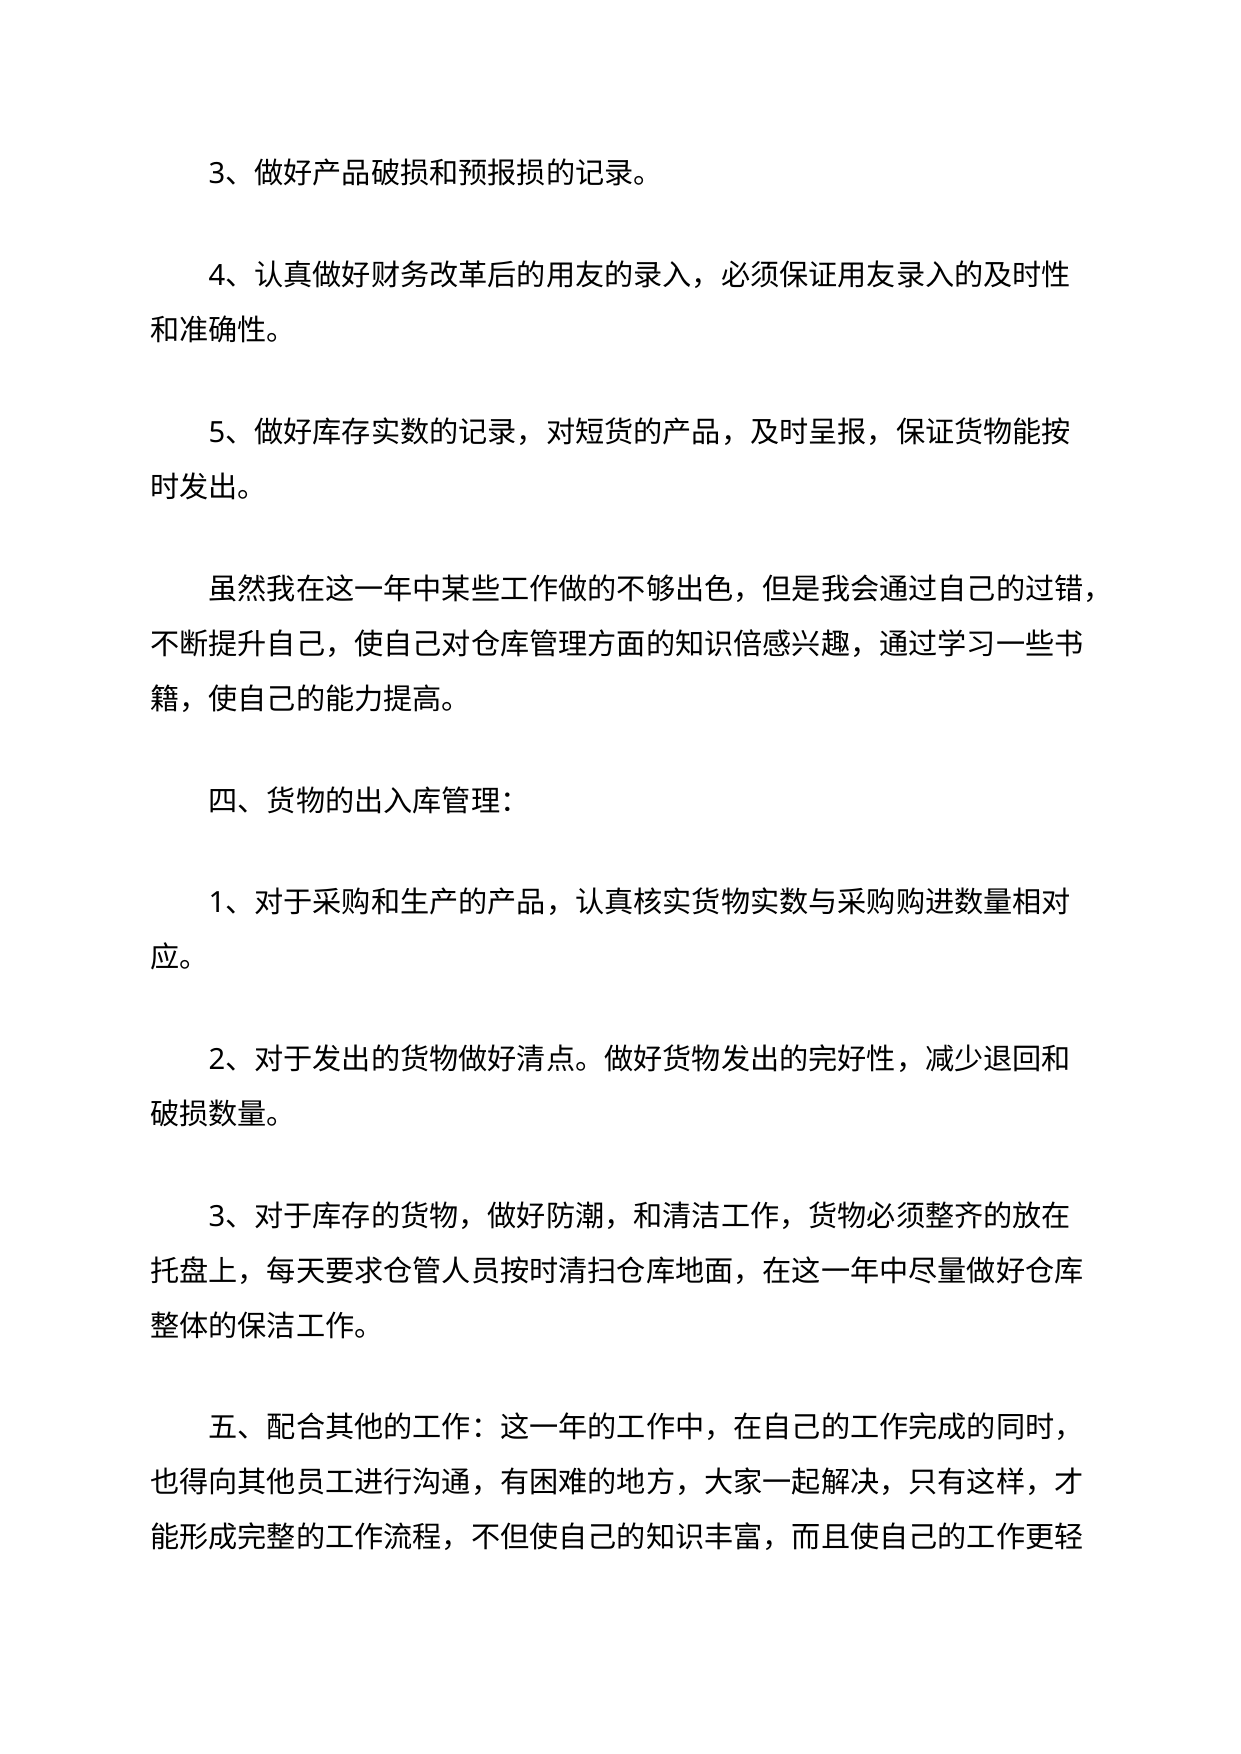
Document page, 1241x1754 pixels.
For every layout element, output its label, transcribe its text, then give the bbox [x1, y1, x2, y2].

text 2、对于发出的货物做好清点。做好货物发出的完好性，减少退回和破损数量。 [150, 1036, 1090, 1133]
text 5、做好库存实数的记录，对短货的产品，及时呈报，保证货物能按时发出。 [150, 409, 1090, 506]
text 四、货物的出入库管理： [150, 777, 1090, 819]
text 3、做好产品破损和预报损的记录。 [150, 150, 1090, 192]
text 3、对于库存的货物，做好防潮，和清洁工作，货物必须整齐的放在托盘上，每天要求仓管人员按时清扫仓库地面，在这一年中尽量做好仓库整体的保洁工作。 [150, 1192, 1090, 1344]
text 1、对于采购和生产的产品，认真核实货物实数与采购购进数量相对应。 [150, 879, 1090, 976]
text 虽然我在这一年中某些工作做的不够出色，但是我会通过自己的过错，不断提升自己，使自己对仓库管理方面的知识倍感兴趣，通过学习一些书籍，使自己的能力提高。 [150, 566, 1090, 718]
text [150, 1404, 1090, 1556]
text 4、认真做好财务改革后的用友的录入，必须保证用友录入的及时性和准确性。 [150, 252, 1090, 349]
